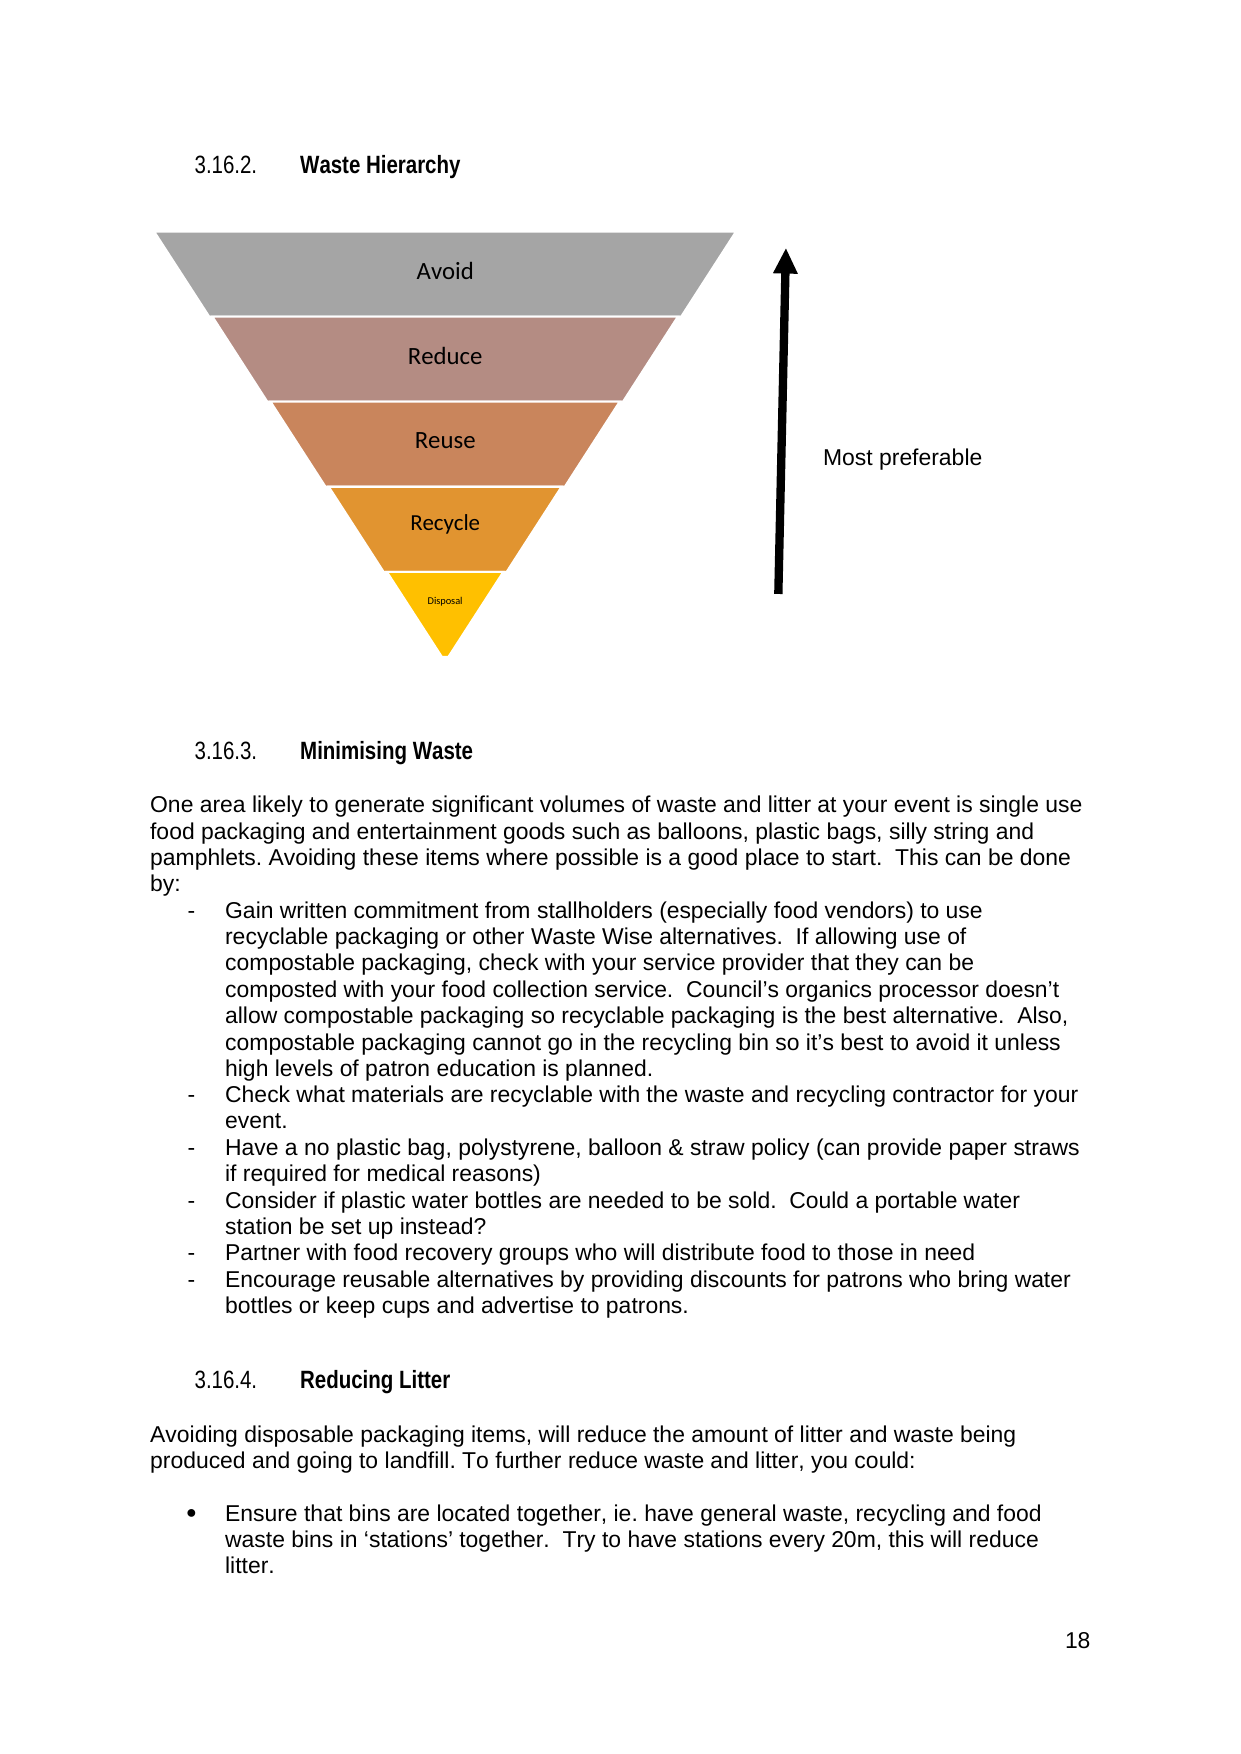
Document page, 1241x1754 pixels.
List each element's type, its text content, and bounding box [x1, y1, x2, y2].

list Ensure that bins are located together, ie. have general waste, recycling and food waste bins in ‘stations’ together. Try to have stations every 20m, this will reduce litter. [187, 1499, 1090, 1579]
list Consider if plastic water bottles are needed to be sold. Could a portable water station be set up instead? [187, 1187, 1090, 1239]
text Avoiding disposable packaging items, will reduce the amount of litter and waste being produced and going to landfill. To further reduce waste and litter, you could: [150, 1421, 1090, 1473]
list Encourage reusable alternatives by providing discounts for patrons who bring water bottles or keep cups and advertise to patrons. [187, 1266, 1090, 1318]
list Partner with food recovery groups who will distribute food to those in need [187, 1239, 1090, 1266]
subtitle Waste Hierarchy [194, 150, 1090, 179]
list Check what materials are recyclable with the waste and recycling contractor for your event. [187, 1081, 1090, 1134]
subtitle Reducing Litter [194, 1366, 1090, 1394]
subtitle Minimising Waste [194, 736, 1090, 765]
text One area likely to generate significant volumes of waste and litter at your event is single use food packaging and entertainment goods such as balloons, plastic bags, silly string and pamphlets. Avoiding these items where possible is a good place to start. This can be done by: [150, 791, 1090, 897]
list Have a no plastic bag, polystyrene, balloon & straw policy (can provide paper straws if required for medical reasons) [187, 1134, 1090, 1187]
list Gain written commitment from stallholders (especially food vendors) to use recyclable packaging or other Waste Wise alternatives. If allowing use of compostable packaging, check with your service provider that they can be composted with your food collection service. Council’s organics processor doesn’t allow compostable packaging so recyclable packaging is the best alternative. Also, compostable packaging cannot go in the recycling bin so it’s best to avoid it unless high levels of patron education is planned. [187, 897, 1090, 1081]
